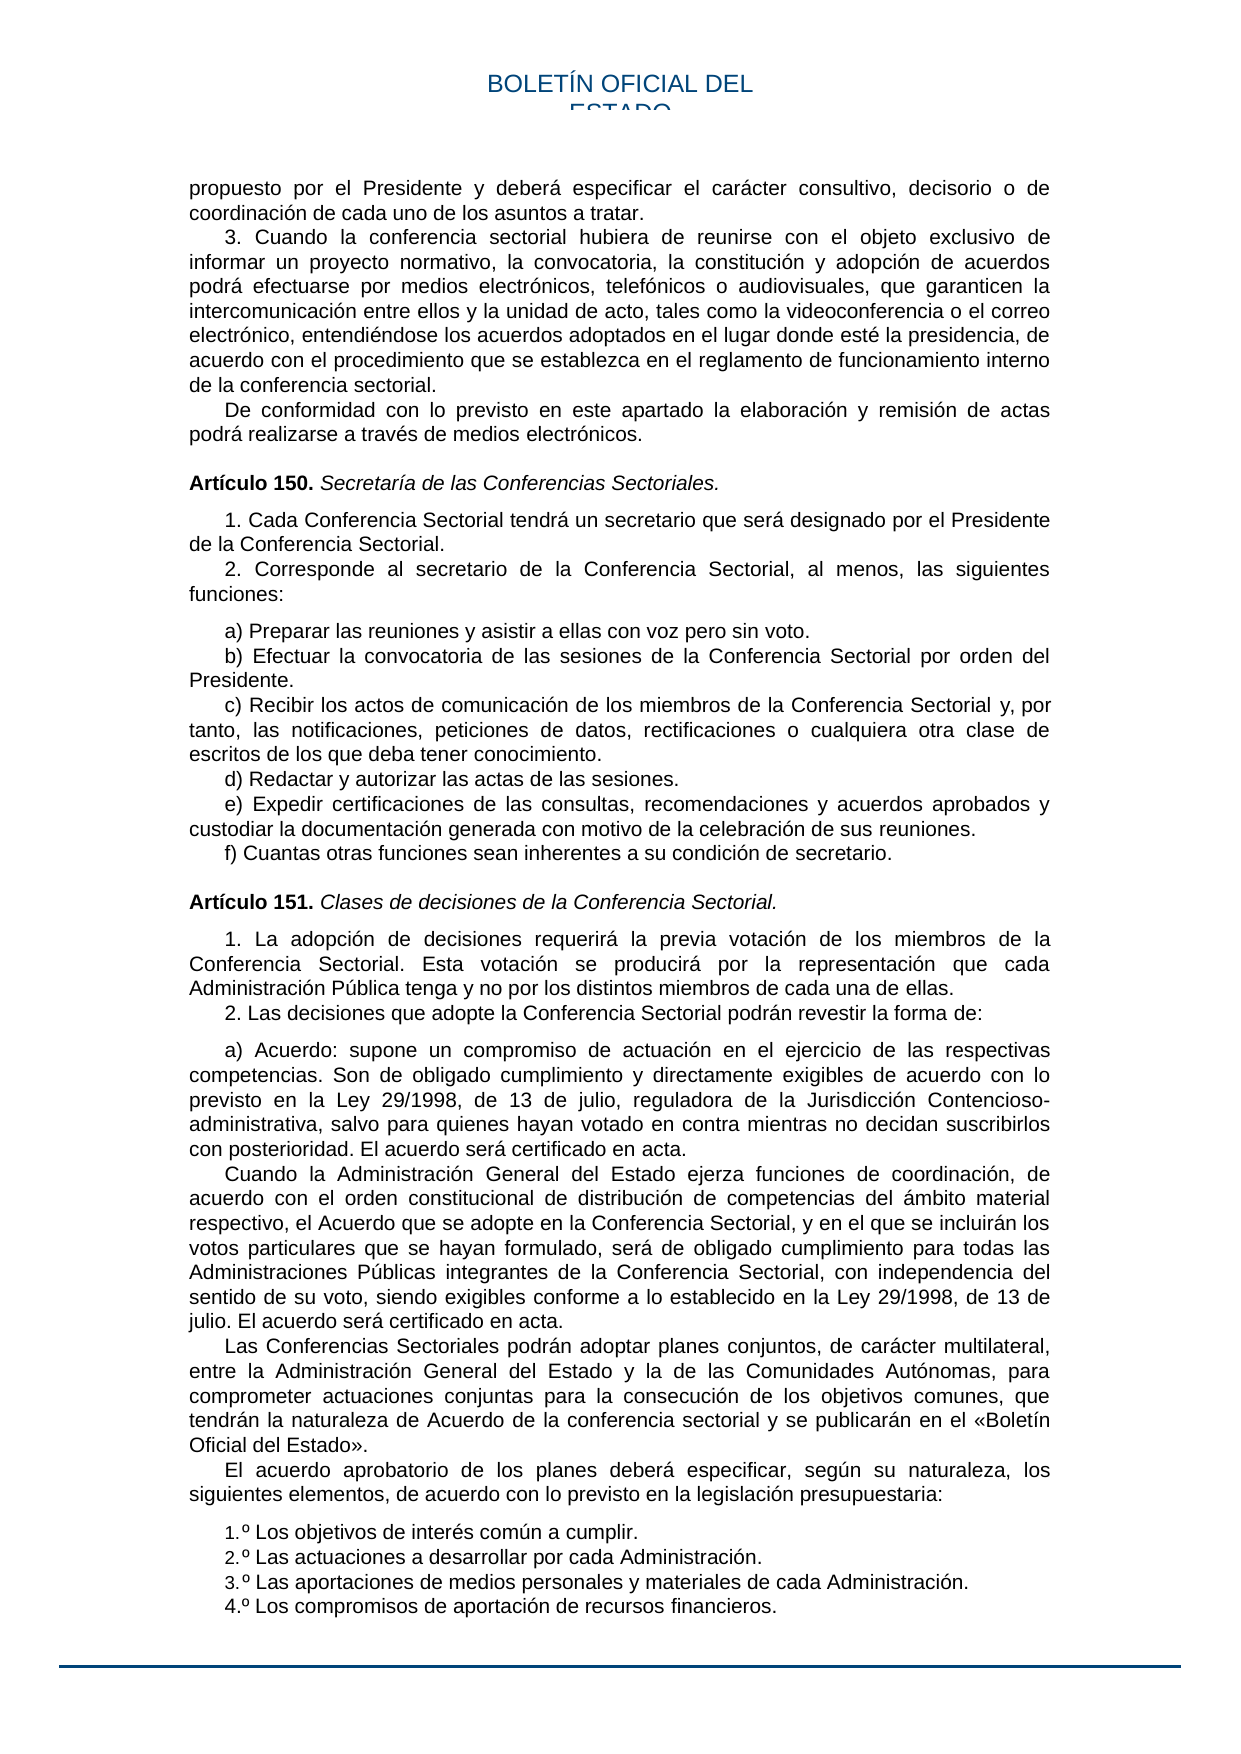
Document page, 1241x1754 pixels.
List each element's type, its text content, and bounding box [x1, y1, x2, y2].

text Artículo 151. Clases de decisiones de la Conferencia Sectorial. [189, 890, 1184, 914]
text Las Conferencias Sectoriales podrán adoptar planes conjuntos, de carácter multilateral, entre la Administración General del Estado y la de las Comunidades Autónomas, para comprometer actuaciones conjuntas para la consecución de los objetivos comunes, que tendrán la naturaleza de Acuerdo de la conferencia sectorial y se publicarán en el «Boletín Oficial del Estado». [189, 1334, 1051, 1457]
list Preparar las reuniones y asistir a ellas con voz pero sin voto. [224, 619, 1184, 643]
list Cada Conferencia Sectorial tendrá un secretario que será designado por el Presidente de la Conferencia Sectorial. [189, 507, 1051, 556]
list º Los objetivos de interés común a cumplir. [224, 1519, 1184, 1543]
text propuesto por el Presidente y deberá especificar el carácter consultivo, decisorio o de coordinación de cada uno de los asuntos a tratar. [189, 176, 1051, 224]
text Cuando la Administración General del Estado ejerza funciones de coordinación, de acuerdo con el orden constitucional de distribución de competencias del ámbito material respectivo, el Acuerdo que se adopte en la Conferencia Sectorial, y en el que se incluirán los votos particulares que se hayan formulado, será de obligado cumplimiento para todas las Administraciones Públicas integrantes de la Conferencia Sectorial, con independencia del sentido de su voto, siendo exigibles conforme a lo establecido en la Ley 29/1998, de 13 de julio. El acuerdo será certificado en acta. [189, 1162, 1051, 1333]
list º Las aportaciones de medios personales y materiales de cada Administración. 4.º Los compromisos de aportación de recursos financieros. [224, 1569, 970, 1618]
list Redactar y autorizar las actas de las sesiones. [224, 767, 1184, 791]
list La adopción de decisiones requerirá la previa votación de los miembros de la Conferencia Sectorial. Esta votación se producirá por la representación que cada Administración Pública tenga y no por los distintos miembros de cada una de ellas. [189, 927, 1051, 1000]
list Las decisiones que adopte la Conferencia Sectorial podrán revestir la forma de: [224, 1001, 1184, 1025]
text El acuerdo aprobatorio de los planes deberá especificar, según su naturaleza, los siguientes elementos, de acuerdo con lo previsto en la legislación presupuestaria: [189, 1458, 1051, 1506]
list Acuerdo: supone un compromiso de actuación en el ejercicio de las respectivas competencias. Son de obligado cumplimiento y directamente exigibles de acuerdo con lo previsto en la Ley 29/1998, de 13 de julio, reguladora de la Jurisdicción Contencioso- administrativa, salvo para quienes hayan votado en contra mientras no decidan suscribirlos con posterioridad. El acuerdo será certificado en acta. [189, 1038, 1051, 1161]
text Artículo 150. Secretaría de las Conferencias Sectoriales. [189, 471, 1184, 494]
list º Las actuaciones a desarrollar por cada Administración. [224, 1544, 1184, 1568]
list Recibir los actos de comunicación de los miembros de la Conferencia Sectorial y, por tanto, las notificaciones, peticiones de datos, rectificaciones o cualquiera otra clase de escritos de los que deba tener conocimiento. [189, 693, 1051, 766]
list Efectuar la convocatoria de las sesiones de la Conferencia Sectorial por orden del Presidente. [189, 644, 1051, 692]
list Cuando la conferencia sectorial hubiera de reunirse con el objeto exclusivo de informar un proyecto normativo, la convocatoria, la constitución y adopción de acuerdos podrá efectuarse por medios electrónicos, telefónicos o audiovisuales, que garanticen la intercomunicación entre ellos y la unidad de acto, tales como la videoconferencia o el correo electrónico, entendiéndose los acuerdos adoptados en el lugar donde esté la presidencia, de acuerdo con el procedimiento que se establezca en el reglamento de funcionamiento interno de la conferencia sectorial. [189, 225, 1051, 396]
text De conformidad con lo previsto en este apartado la elaboración y remisión de actas podrá realizarse a través de medios electrónicos. [189, 398, 1051, 446]
list Expedir certificaciones de las consultas, recomendaciones y acuerdos aprobados y custodiar la documentación generada con motivo de la celebración de sus reuniones. [189, 792, 1051, 841]
list Corresponde al secretario de la Conferencia Sectorial, al menos, las siguientes funciones: [189, 557, 1051, 605]
list Cuantas otras funciones sean inherentes a su condición de secretario. [224, 841, 1184, 865]
